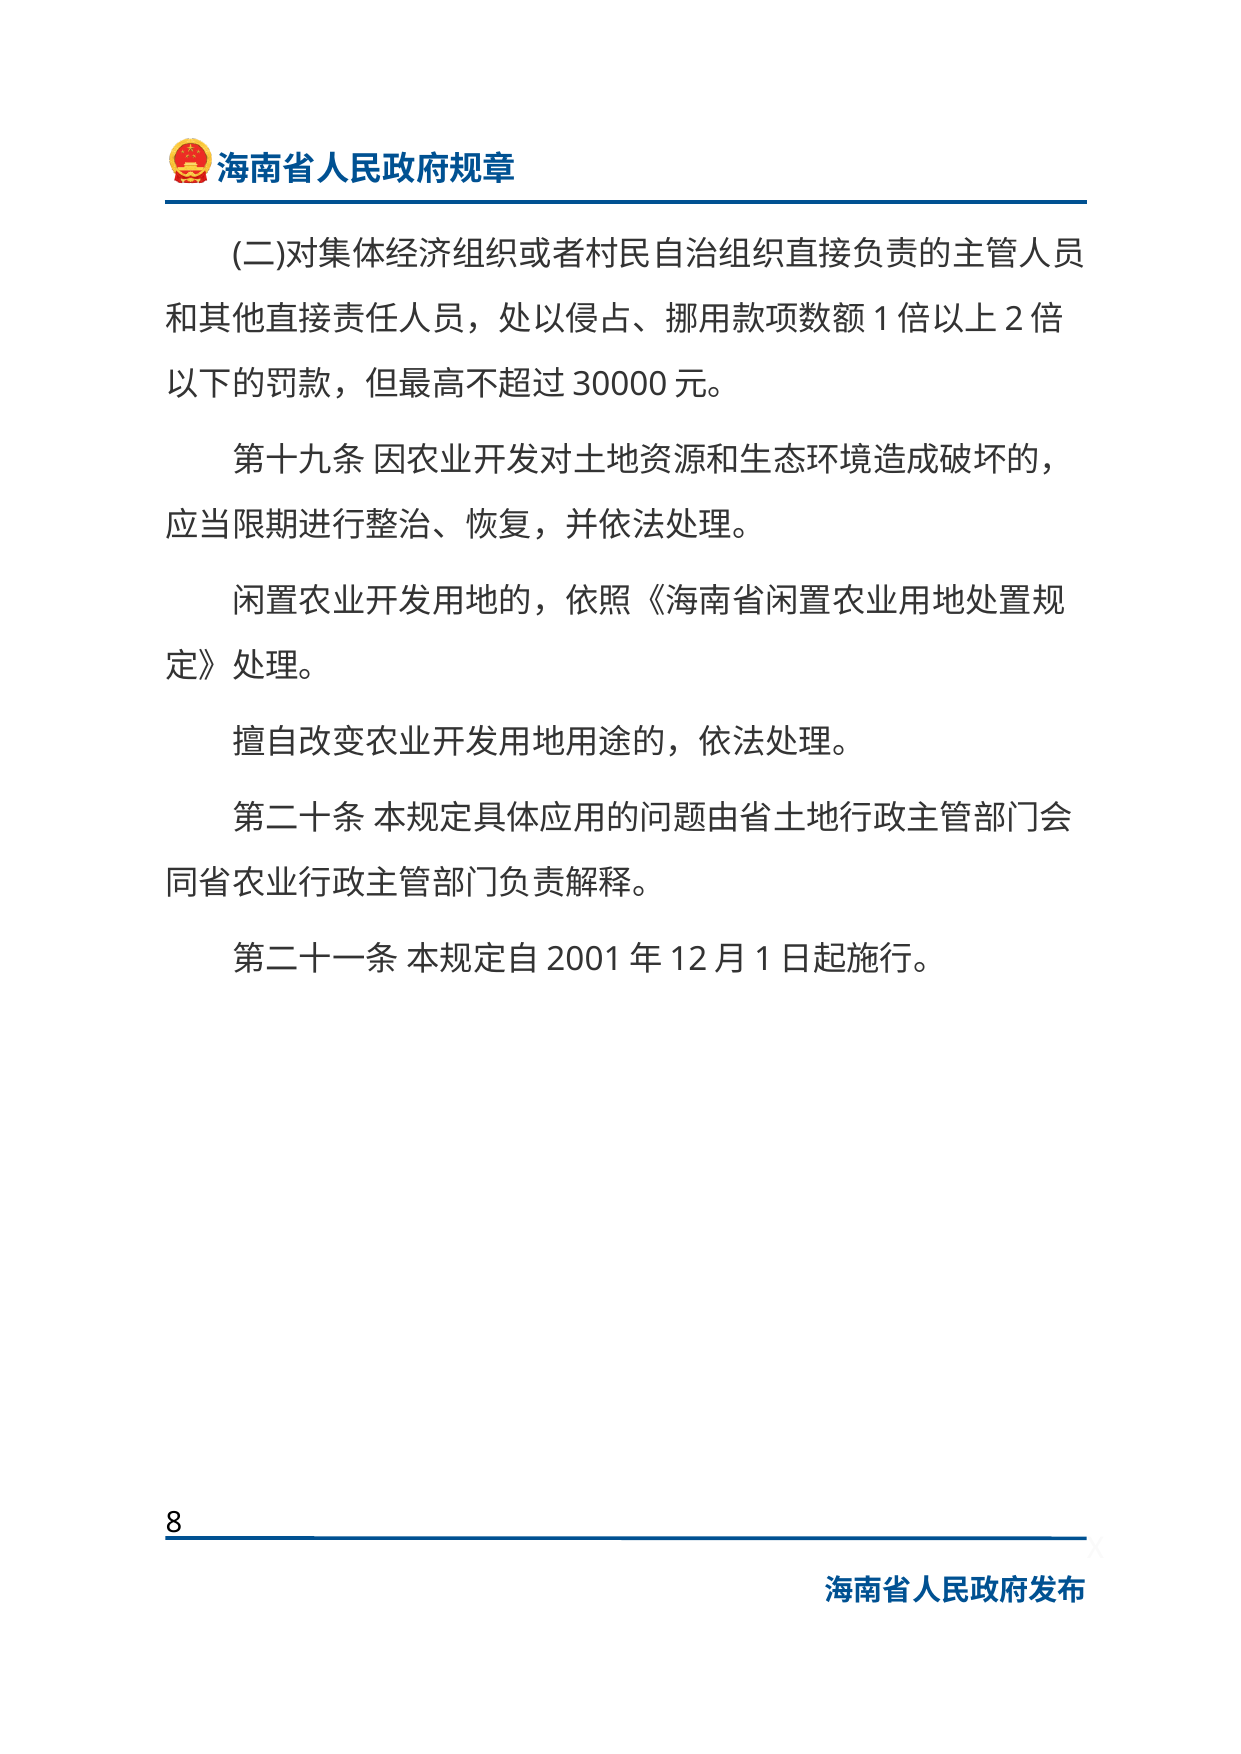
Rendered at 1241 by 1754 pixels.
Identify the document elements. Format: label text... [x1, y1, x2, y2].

text 擅自改变农业开发用地用途的，依法处理。 [165, 707, 1087, 772]
picture [165, 136, 216, 187]
text 第二十条 本规定具体应用的问题由省土地行政主管部门会同省农业行政主管部门负责解释。 [165, 783, 1087, 913]
text 第二十一条 本规定自2001年12月1日起施行。 [165, 923, 1087, 988]
text 第十九条 因农业开发对土地资源和生态环境造成破坏的，应当限期进行整治、恢复，并依法处理。 [165, 425, 1087, 555]
text (二)对集体经济组织或者村民自治组织直接负责的主管人员和其他直接责任人员，处以侵占、挪用款项数额1倍以上2倍以下的罚款，但最高不超过30000元。 [165, 219, 1087, 414]
text 闲置农业开发用地的，依照《海南省闲置农业用地处置规定》处理。 [165, 566, 1087, 696]
